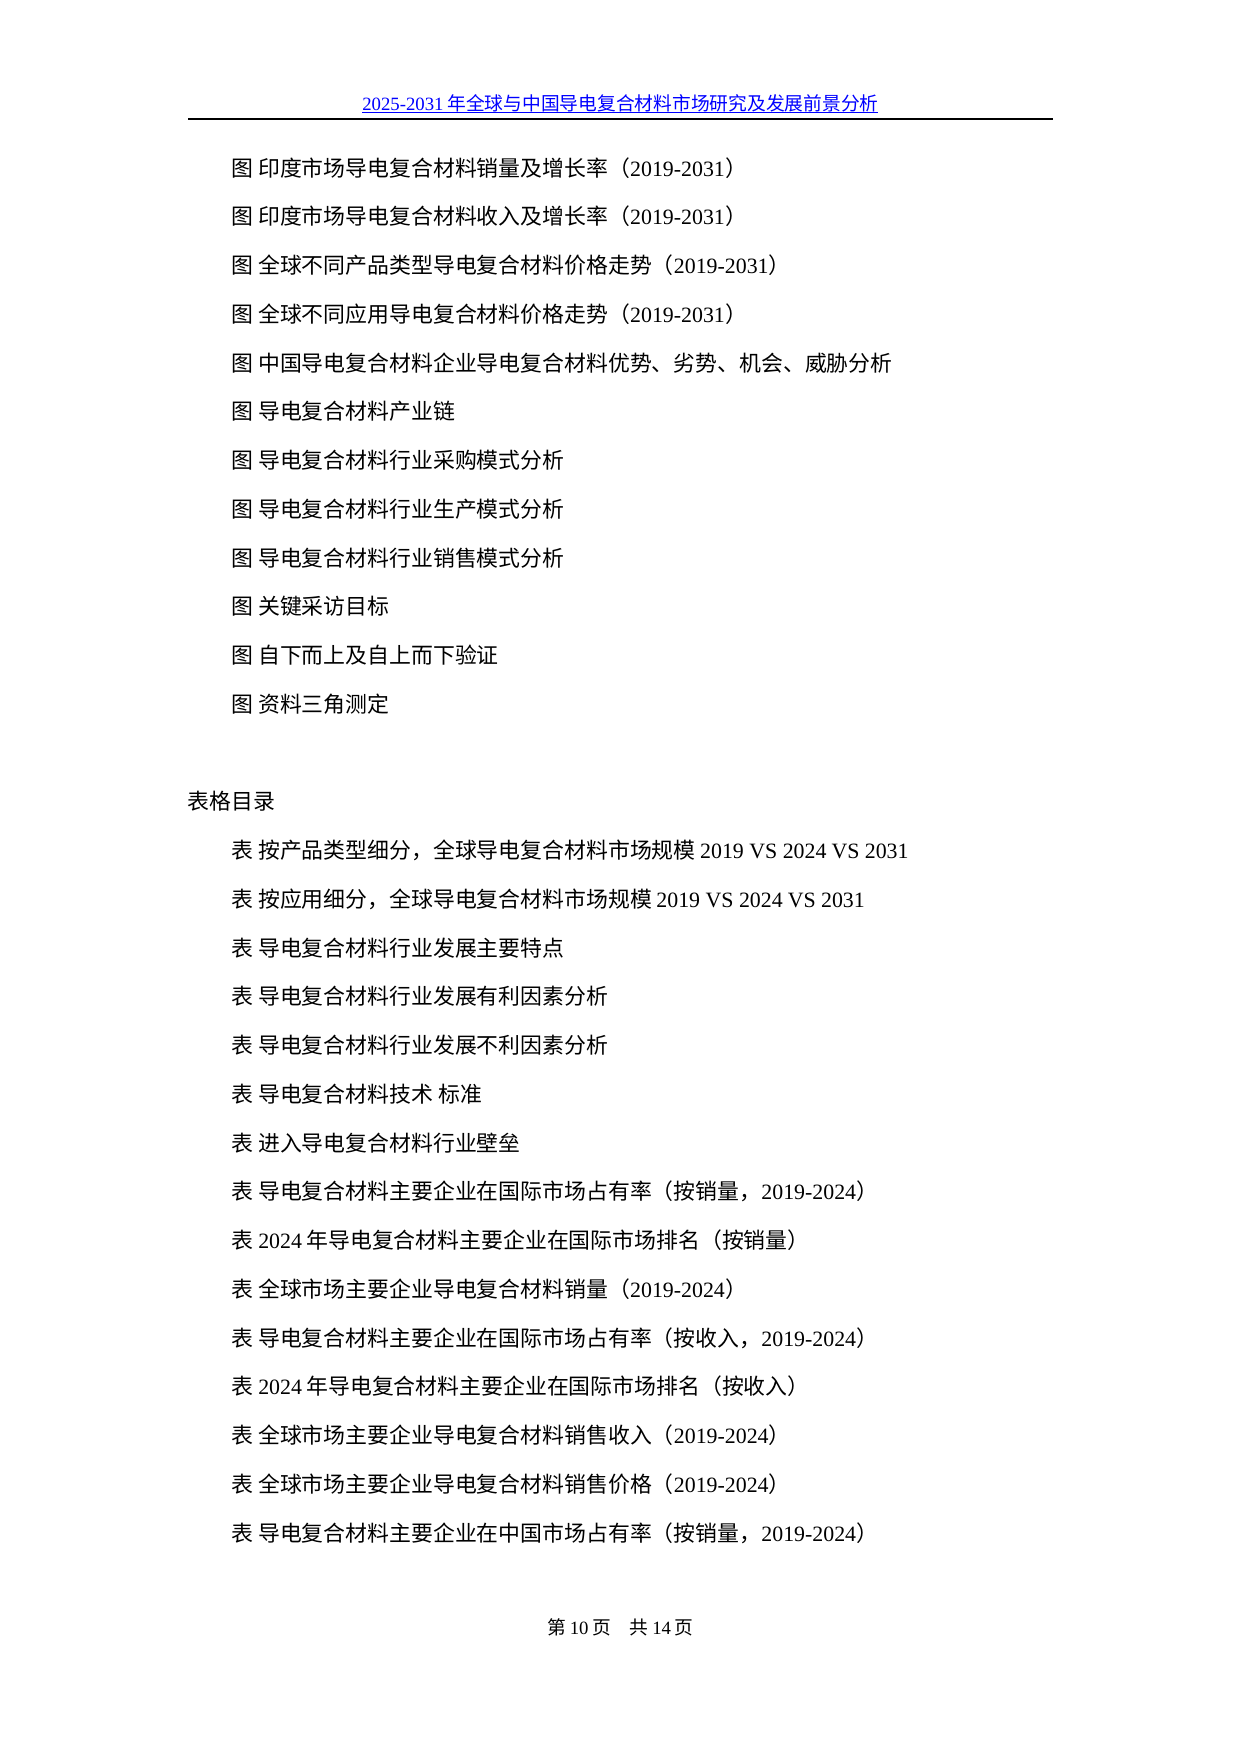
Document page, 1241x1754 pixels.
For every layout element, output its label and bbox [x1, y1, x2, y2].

text [187, 150, 1053, 1548]
